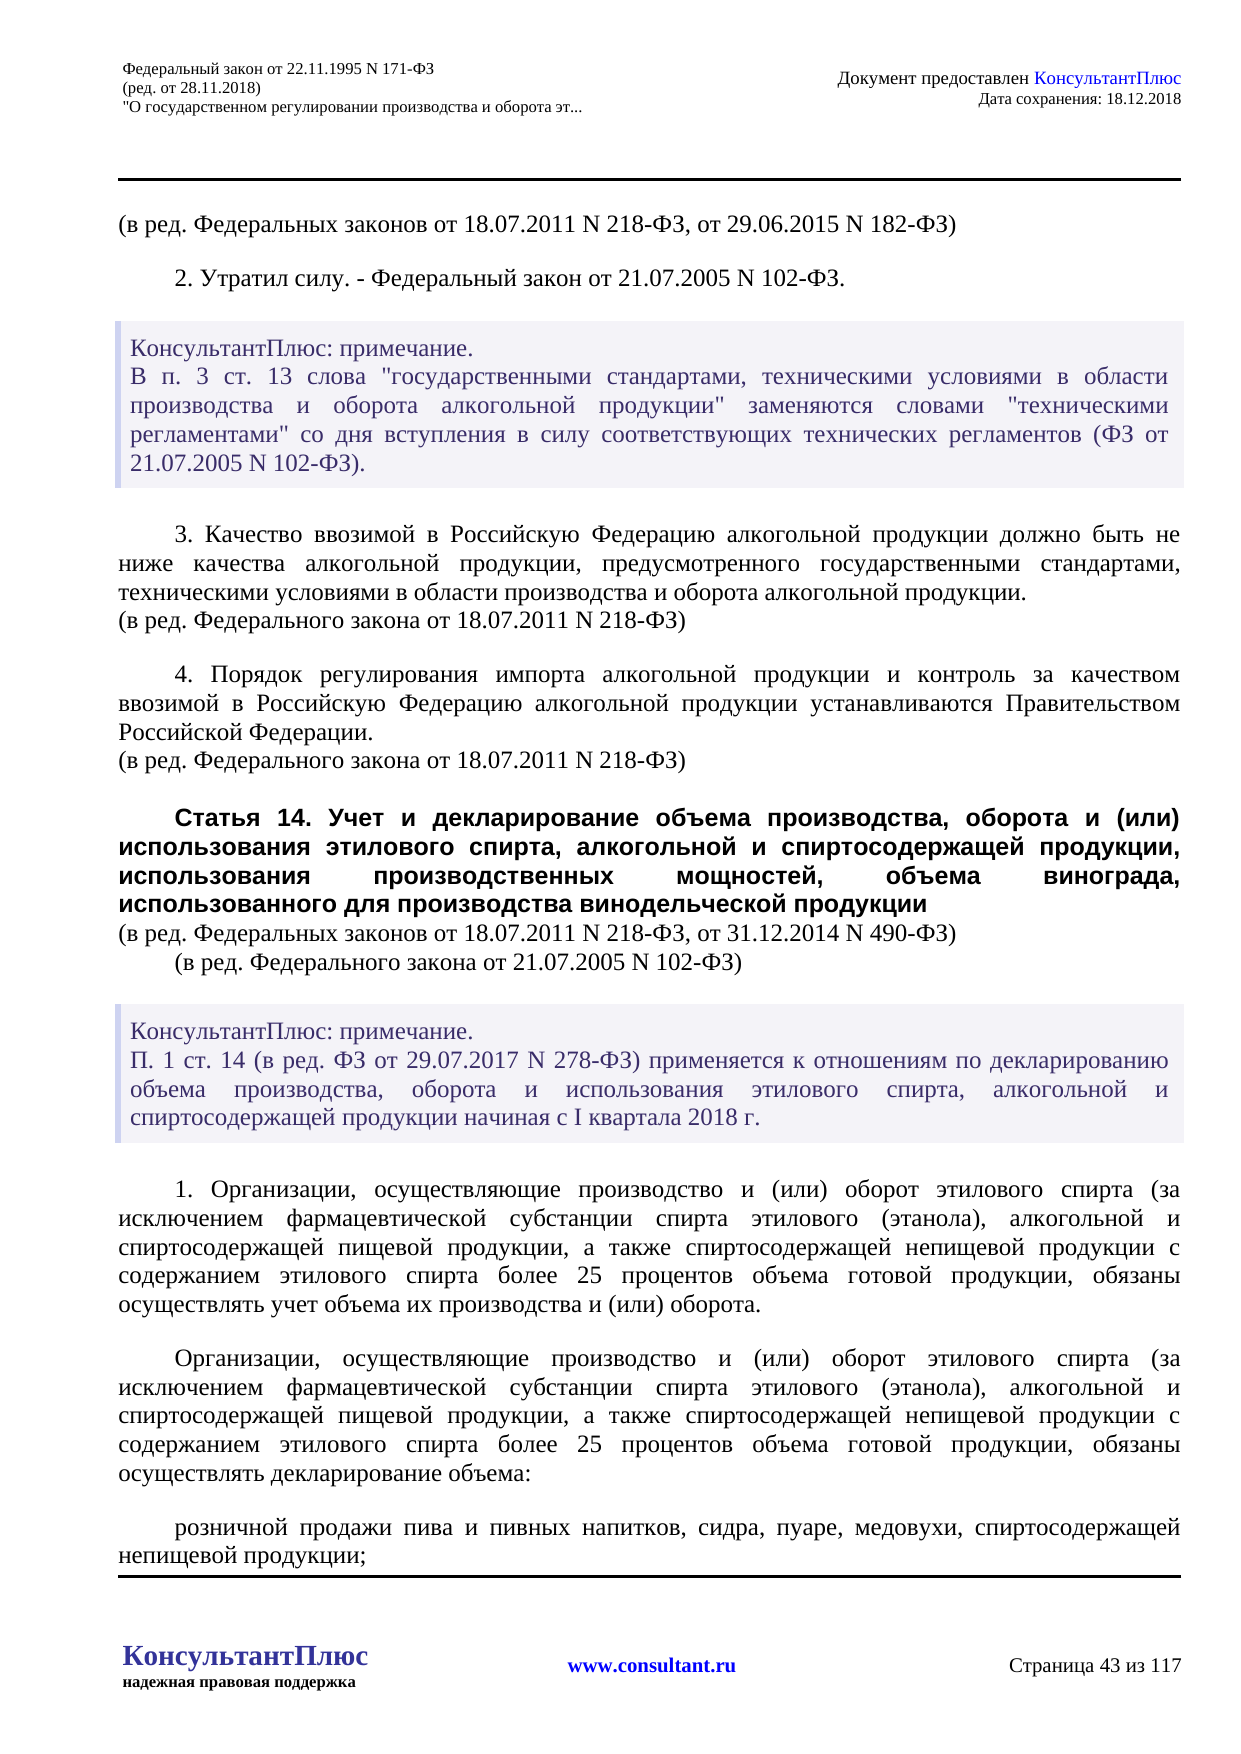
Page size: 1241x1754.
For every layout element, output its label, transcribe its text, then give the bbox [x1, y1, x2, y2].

text 3. Качество ввозимой в Российскую Федерацию алкогольной продукции должно быть не ниже качества алкогольной продукции, предусмотренного государственными стандартами, техническими условиями в области производства и оборота алкогольной продукции. [118, 519, 1181, 606]
text (в ред. Федерального закона от 18.07.2011 N 218-ФЗ) [118, 606, 1181, 634]
text Организации, осуществляющие производство и (или) оборот этилового спирта (за исключением фармацевтической субстанции спирта этилового (этанола), алкогольной и спиртосодержащей пищевой продукции, а также спиртосодержащей непищевой продукции с содержанием этилового спирта более 25 процентов объема готовой продукции, обязаны осуществлять декларирование объема: [118, 1343, 1181, 1487]
text розничной продажи пива и пивных напитков, сидра, пуаре, медовухи, спиртосодержащей непищевой продукции; [118, 1512, 1181, 1569]
text (в ред. Федерального закона от 21.07.2005 N 102-ФЗ) [118, 947, 1181, 976]
table_header КонсультантПлюс: примечание. В п. 3 ст. 13 слова "государственными стандартами, техническими условиями в области производства и оборота алкогольной продукции" заменяются словами "техническими регламентами" со дня вступления в силу соответствующих технических регламентов (ФЗ от 21.07.2005 N 102-ФЗ). [121, 321, 1178, 488]
text 2. Утратил силу. - Федеральный закон от 21.07.2005 N 102-ФЗ. [118, 263, 1181, 292]
text (в ред. Федеральных законов от 18.07.2011 N 218-ФЗ, от 31.12.2014 N 490-ФЗ) [118, 918, 1181, 947]
table_header КонсультантПлюс: примечание. П. 1 ст. 14 (в ред. ФЗ от 29.07.2017 N 278-ФЗ) применяется к отношениям по декларированию объема производства, оборота и использования этилового спирта, алкогольной и спиртосодержащей продукции начиная с I квартала 2018 г. [121, 1004, 1178, 1143]
title Статья 14. Учет и декларирование объема производства, оборота и (или) использования этилового спирта, алкогольной и спиртосодержащей продукции, использования производственных мощностей, объема винограда, использованного для производства винодельческой продукции [118, 803, 1181, 918]
text (в ред. Федеральных законов от 18.07.2011 N 218-ФЗ, от 29.06.2015 N 182-ФЗ) [118, 209, 1181, 238]
text (в ред. Федерального закона от 18.07.2011 N 218-ФЗ) [118, 746, 1181, 774]
text 1. Организации, осуществляющие производство и (или) оборот этилового спирта (за исключением фармацевтической субстанции спирта этилового (этанола), алкогольной и спиртосодержащей пищевой продукции, а также спиртосодержащей непищевой продукции с содержанием этилового спирта более 25 процентов объема готовой продукции, обязаны осуществлять учет объема их производства и (или) оборота. [118, 1174, 1181, 1318]
text 4. Порядок регулирования импорта алкогольной продукции и контроль за качеством ввозимой в Российскую Федерацию алкогольной продукции устанавливаются Правительством Российской Федерации. [118, 659, 1181, 746]
